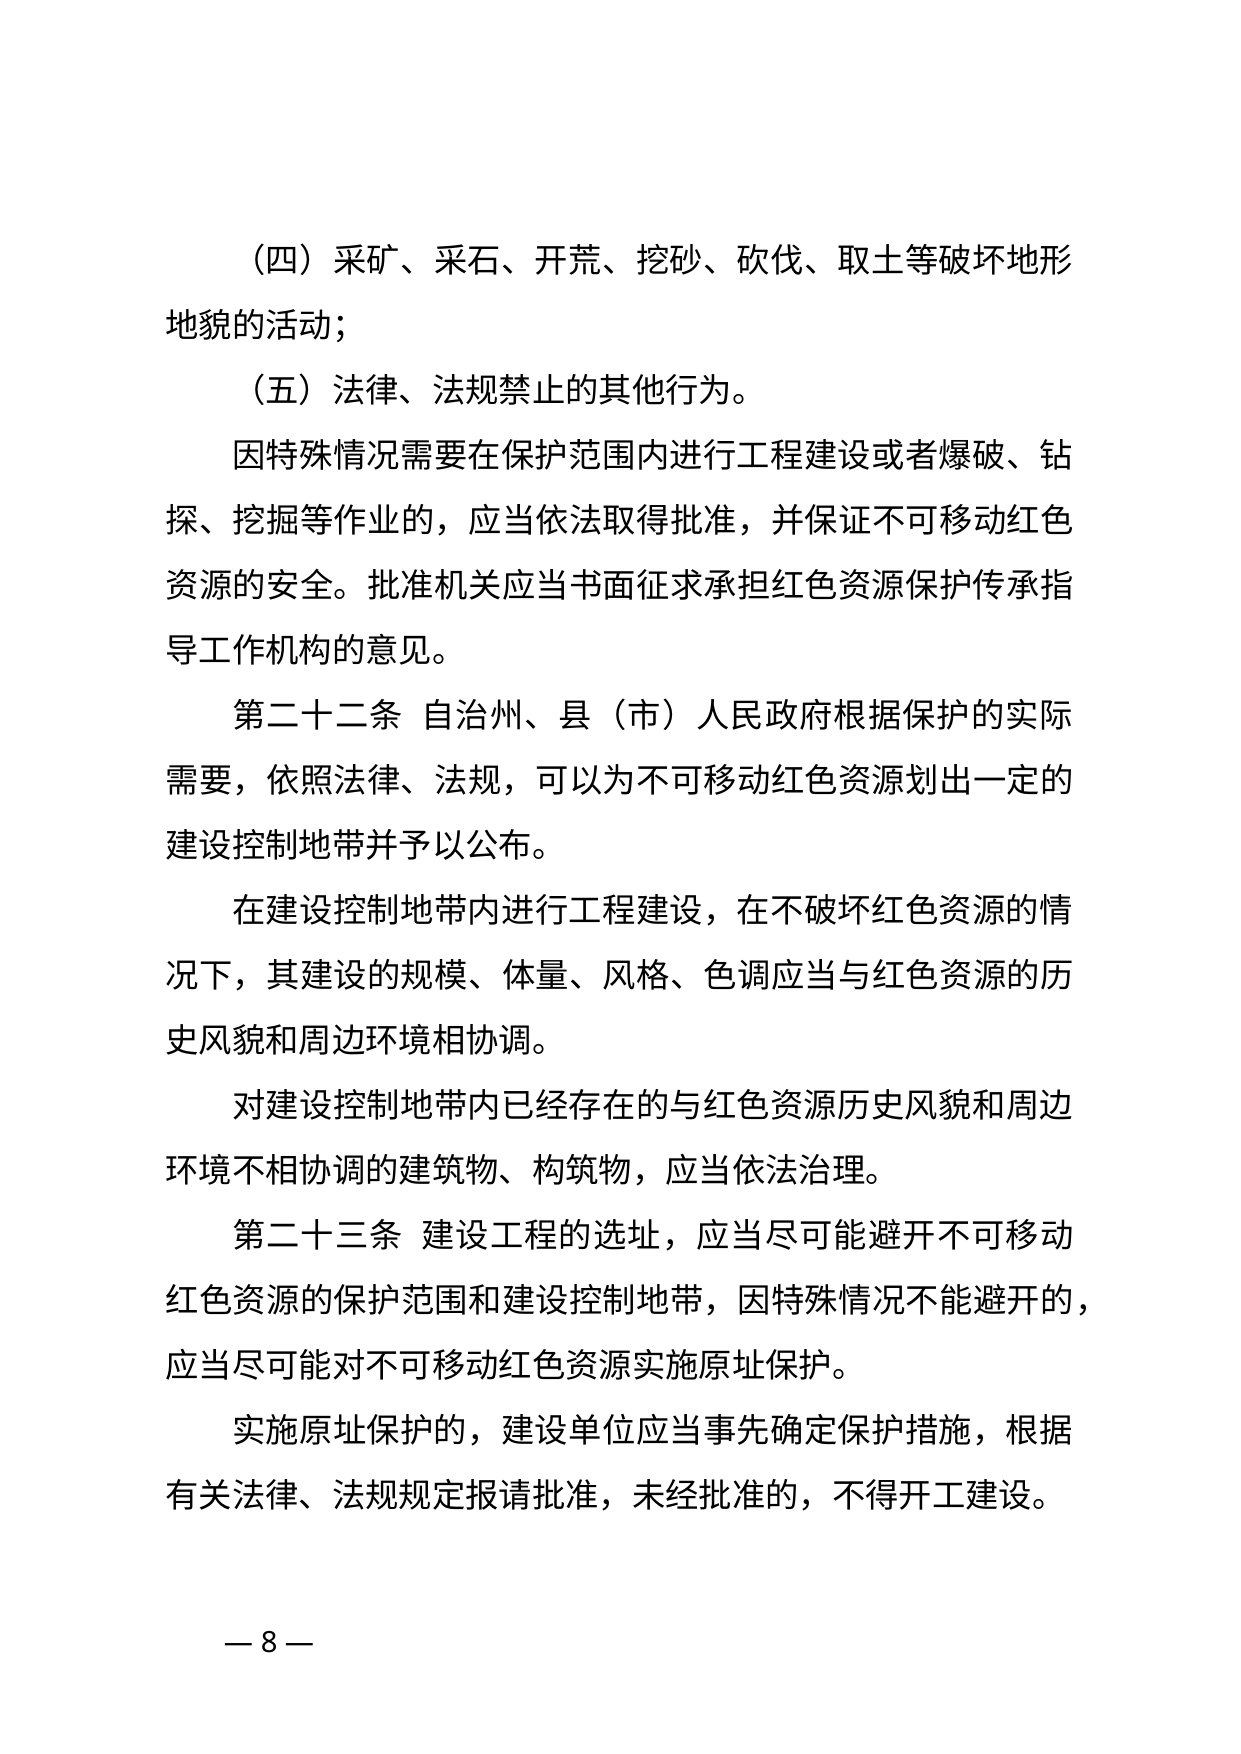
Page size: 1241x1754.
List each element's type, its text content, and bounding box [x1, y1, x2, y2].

text 对建设控制地带内已经存在的与红色资源历史风貌和周边环境不相协调的建筑物、构筑物，应当依法治理。 [165, 1071, 1075, 1201]
text （五）法律、法规禁止的其他行为。 [165, 356, 1075, 421]
text 实施原址保护的，建设单位应当事先确定保护措施，根据有关法律、法规规定报请批准，未经批准的，不得开工建设。 [165, 1396, 1075, 1526]
text 第二十三条 建设工程的选址，应当尽可能避开不可移动红色资源的保护范围和建设控制地带，因特殊情况不能避开的，应当尽可能对不可移动红色资源实施原址保护。 [165, 1201, 1075, 1396]
text 第二十二条 自治州、县（市）人民政府根据保护的实际需要，依照法律、法规，可以为不可移动红色资源划出一定的建设控制地带并予以公布。 [165, 681, 1075, 876]
text 因特殊情况需要在保护范围内进行工程建设或者爆破、钻探、挖掘等作业的，应当依法取得批准，并保证不可移动红色资源的安全。批准机关应当书面征求承担红色资源保护传承指导工作机构的意见。 [165, 421, 1075, 681]
text （四）采矿、采石、开荒、挖砂、砍伐、取土等破坏地形地貌的活动； [165, 226, 1075, 356]
text 在建设控制地带内进行工程建设，在不破坏红色资源的情况下，其建设的规模、体量、风格、色调应当与红色资源的历史风貌和周边环境相协调。 [165, 876, 1075, 1071]
